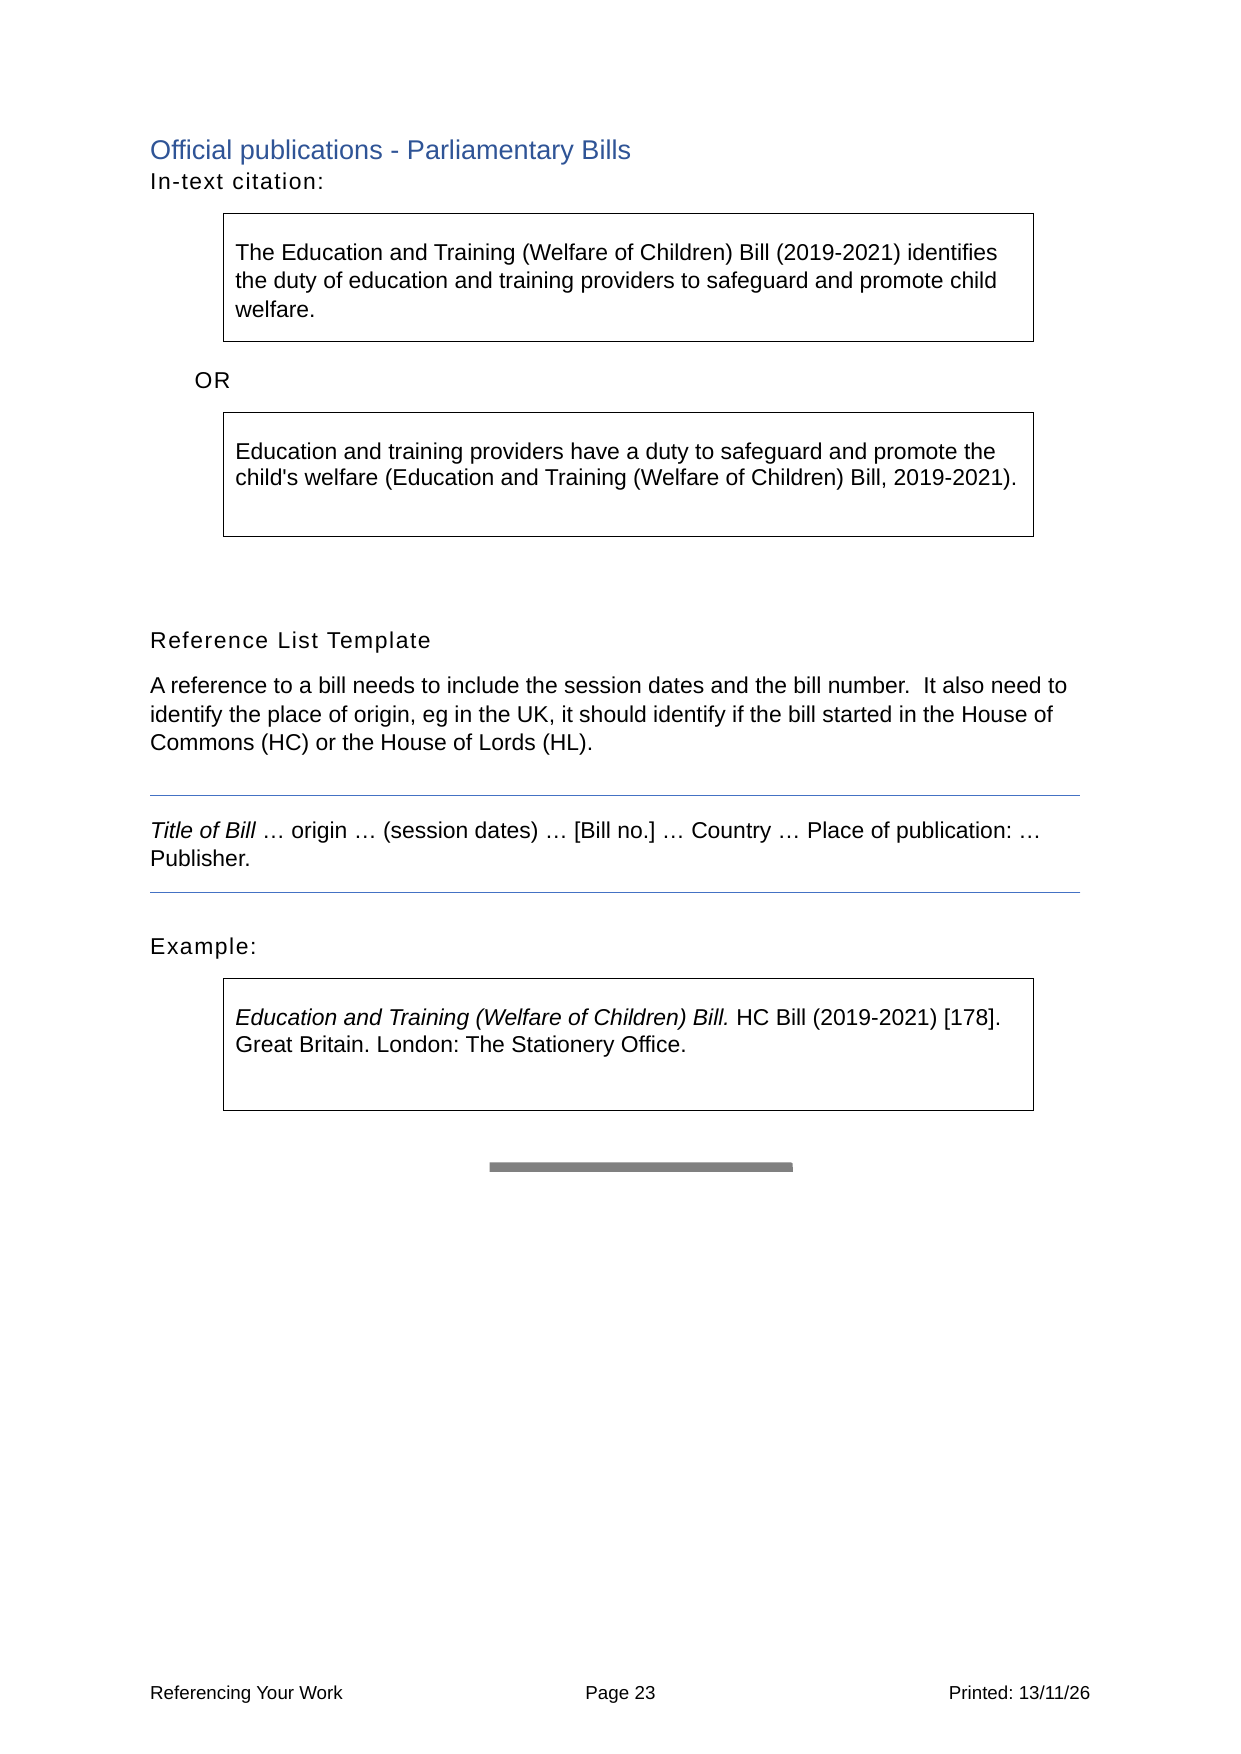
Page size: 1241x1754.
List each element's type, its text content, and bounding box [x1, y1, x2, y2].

table_header Education and Training (Welfare of Children) Bill. HC Bill (2019-2021) [178]. Great Britain. London: The Stationery Office. [224, 979, 1033, 1110]
table_header Education and training providers have a duty to safeguard and promote the child's welfare (Education and Training (Welfare of Children) Bill, 2019-2021). [224, 413, 1033, 536]
subtitle OR [194, 367, 1090, 393]
table_header The Education and Training (Welfare of Children) Bill (2019-2021) identifies the duty of education and training providers to safeguard and promote child welfare. [224, 214, 1033, 341]
text Title of Bill … origin … (session dates) … [Bill no.] … Country … Place of publication: … Publisher. [150, 796, 1080, 892]
subtitle Official publications - Parliamentary Bills [150, 134, 1090, 165]
subtitle Reference List Template [150, 627, 1090, 653]
subtitle In-text citation: [150, 168, 1090, 194]
subtitle Example: [150, 933, 1090, 959]
text A reference to a bill needs to include the session dates and the bill number. It also need to identify the place of origin, eg in the UK, it should identify if the bill started in the House of Commons (HC) or the House of Lords (HL). [150, 672, 1090, 755]
